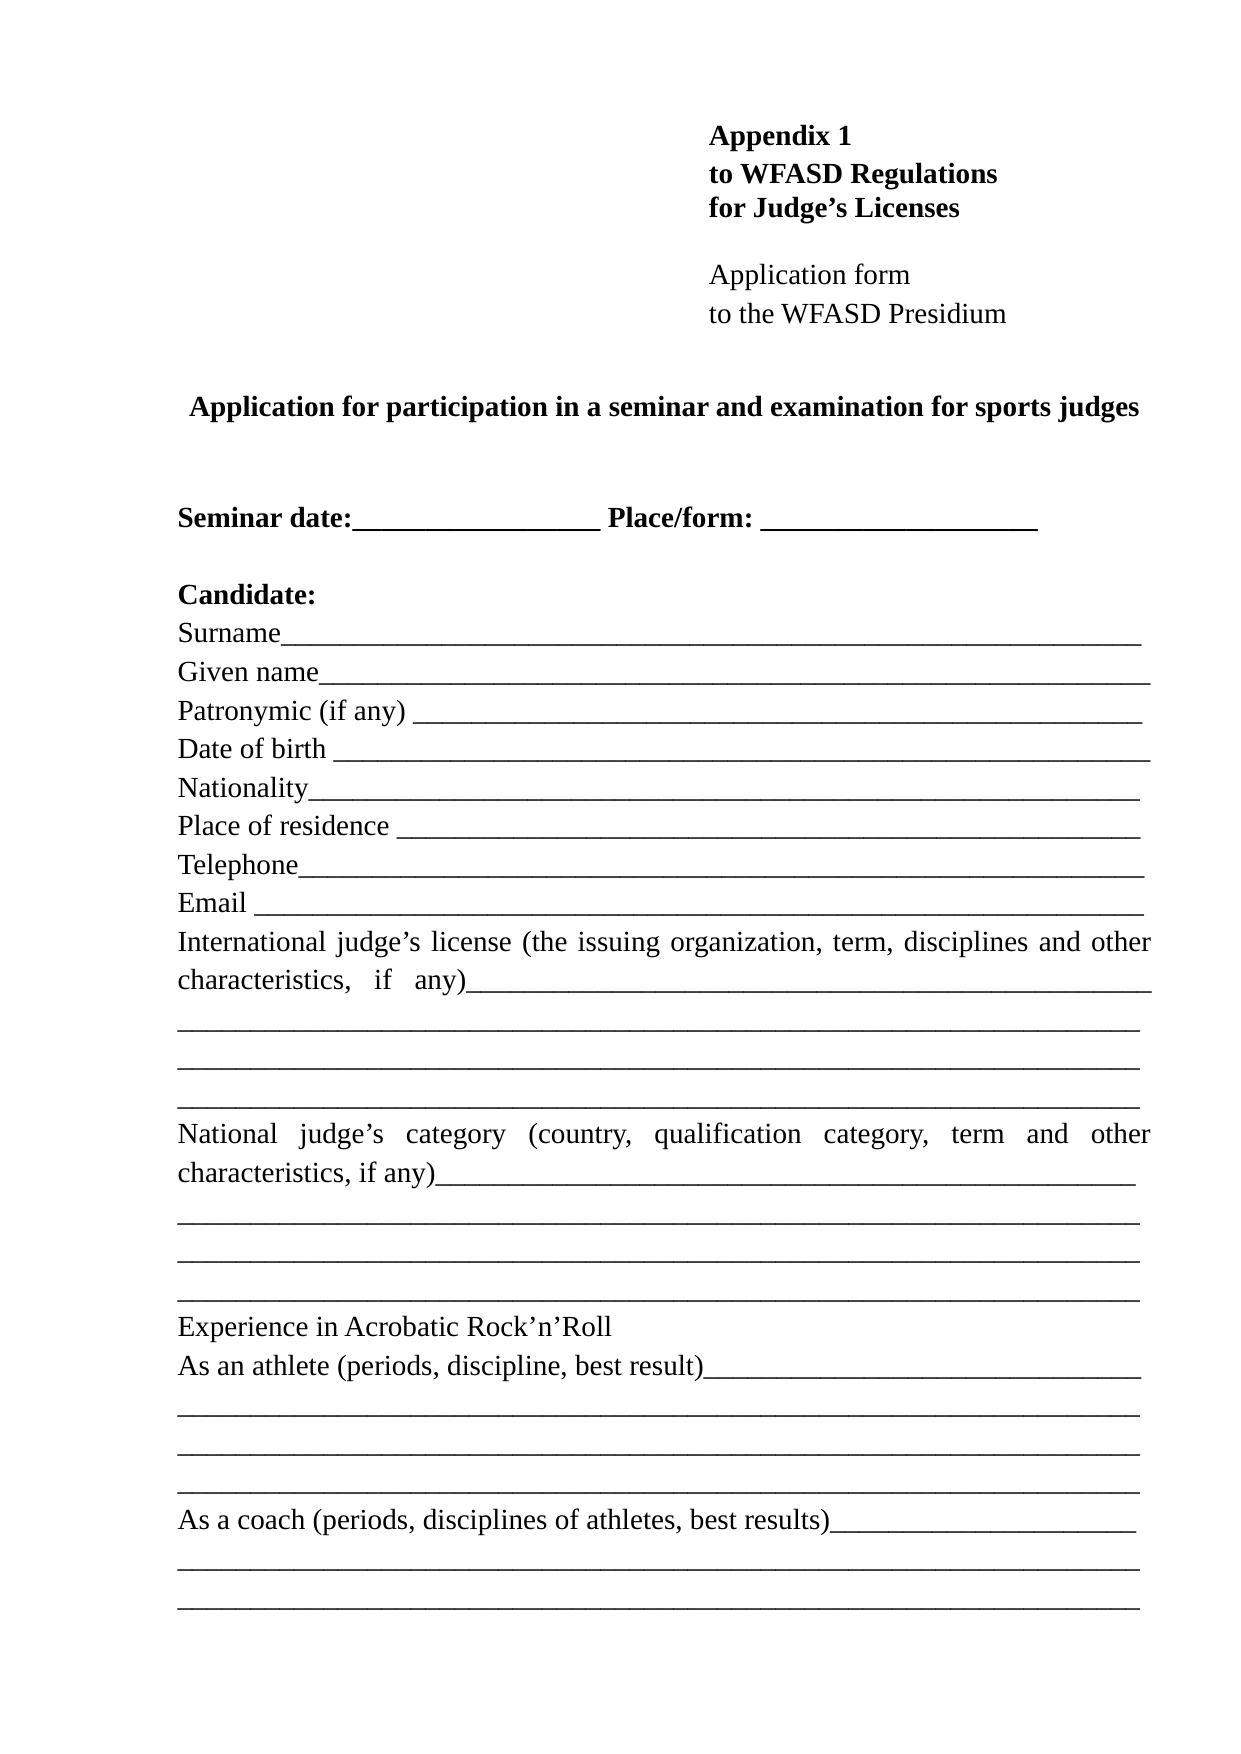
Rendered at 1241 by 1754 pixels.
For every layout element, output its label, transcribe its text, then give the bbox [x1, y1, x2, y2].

text __________________________________________________________________ [177, 1463, 1152, 1497]
text __________________________________________________________________ [177, 1271, 1152, 1304]
text Surname___________________________________________________________ [177, 616, 1152, 649]
text Application for participation in a seminar and examination for sports judges [177, 389, 1152, 423]
text Email _____________________________________________________________ [177, 885, 1152, 919]
text __________________________________________________________________ [177, 1194, 1152, 1227]
text International judge’s license (the issuing organization, term, disciplines and other characteristics, if any)_______________________________________________ __________________________________________________________________ [177, 924, 1152, 1034]
text Patronymic (if any) __________________________________________________ [177, 693, 1152, 726]
text __________________________________________________________________ [177, 1039, 1152, 1073]
text Appendix 1 [709, 118, 1152, 152]
text Seminar date:_________________ Place/form: ___________________ [177, 500, 1152, 533]
text Telephone__________________________________________________________ [177, 847, 1152, 880]
text __________________________________________________________________ [177, 1232, 1152, 1266]
text __________________________________________________________________ [177, 1425, 1152, 1458]
text Candidate: [177, 577, 1152, 611]
text As a coach (periods, disciplines of athletes, best results)_____________________ [177, 1502, 1152, 1536]
text Place of residence ___________________________________________________ [177, 808, 1152, 842]
text Nationality_________________________________________________________ [177, 770, 1152, 803]
text __________________________________________________________________ [177, 1386, 1152, 1420]
text Given name_________________________________________________________ [177, 654, 1152, 688]
text National judge’s category (country, qualification category, term and other characteristics, if any)________________________________________________ [177, 1117, 1152, 1189]
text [177, 1541, 1152, 1574]
text As an athlete (periods, discipline, best result)______________________________ [177, 1348, 1152, 1381]
text Application form [709, 257, 1152, 291]
text for Judge’s Licenses [709, 190, 1152, 224]
text Experience in Acrobatic Rock’n’Roll [177, 1309, 1152, 1343]
text to the WFASD Presidium [709, 296, 1152, 329]
text __________________________________________________________________ [177, 1078, 1152, 1112]
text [177, 1579, 1152, 1613]
text to WFASD Regulations [709, 157, 1152, 190]
text Date of birth ________________________________________________________ [177, 731, 1152, 765]
